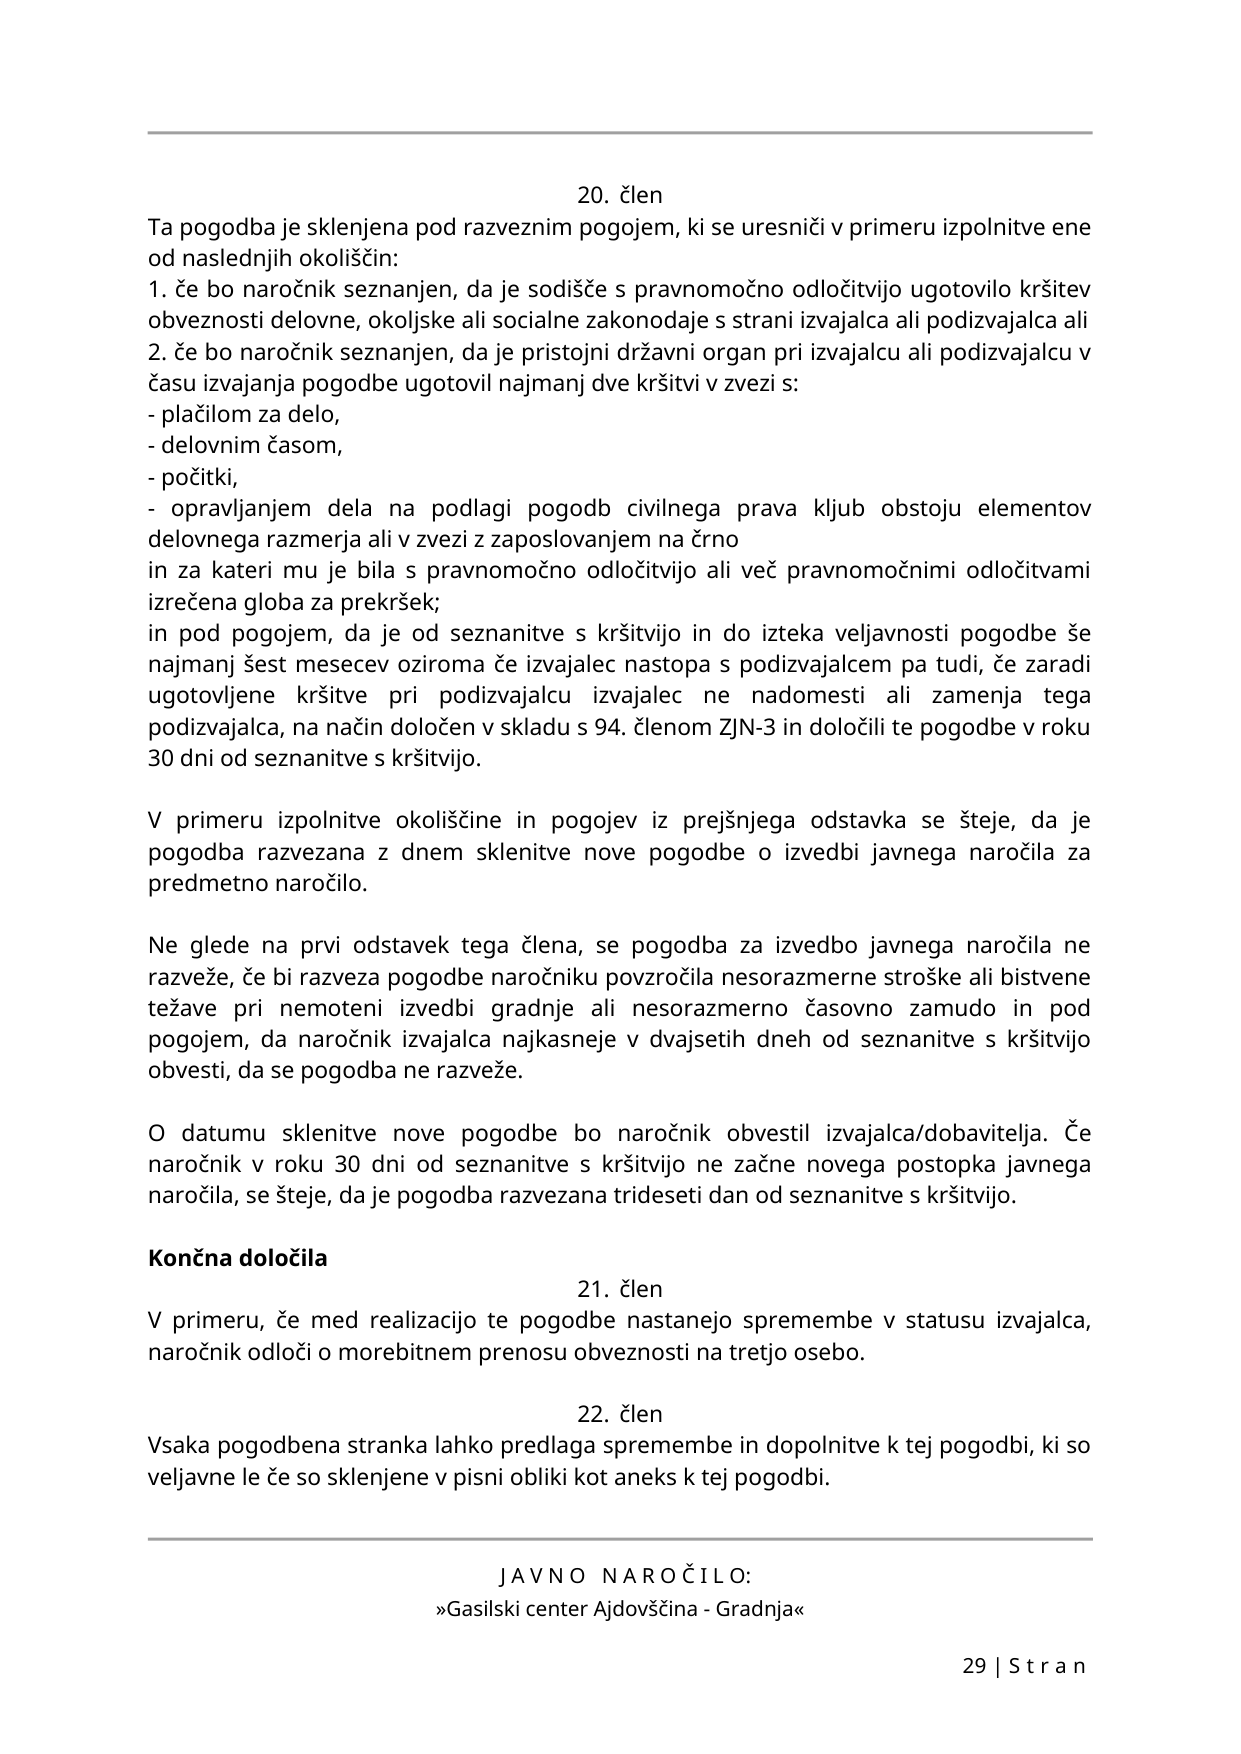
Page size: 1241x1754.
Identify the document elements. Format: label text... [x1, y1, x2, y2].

text - počitki, [148, 460, 1092, 492]
text Končna določila [148, 1242, 1092, 1273]
text Ne glede na prvi odstavek tega člena, se pogodba za izvedbo javnega naročila ne razveže, če bi razveza pogodbe naročniku povzročila nesorazmerne stroške ali bistvene težave pri nemoteni izvedbi gradnje ali nesorazmerno časovno zamudo in pod pogojem, da naročnik izvajalca najkasneje v dvajsetih dneh od seznanitve s kršitvijo obvesti, da se pogodba ne razveže. [148, 929, 1092, 1085]
text O datumu sklenitve nove pogodbe bo naročnik obvestil izvajalca/dobavitelja. Če naročnik v roku 30 dni od seznanitve s kršitvijo ne začne novega postopka javnega naročila, se šteje, da je pogodba razvezana trideseti dan od seznanitve s kršitvijo. [148, 1117, 1092, 1210]
text V primeru izpolnitve okoliščine in pogojev iz prejšnjega odstavka se šteje, da je pogodba razvezana z dnem sklenitve nove pogodbe o izvedbi javnega naročila za predmetno naročilo. [148, 804, 1092, 898]
text - plačilom za delo, [148, 398, 1092, 429]
text V primeru, če med realizacijo te pogodbe nastanejo spremembe v statusu izvajalca, naročnik odloči o morebitnem prenosu obveznosti na tretjo osebo. [148, 1304, 1092, 1367]
text in za kateri mu je bila s pravnomočno odločitvijo ali več pravnomočnimi odločitvami izrečena globa za prekršek; [148, 554, 1092, 617]
text - opravljanjem dela na podlagi pogodb civilnega prava kljub obstoju elementov delovnega razmerja ali v zvezi z zaposlovanjem na črno [148, 492, 1092, 554]
list člen [148, 1273, 1092, 1304]
list člen [148, 1398, 1092, 1429]
text Ta pogodba je sklenjena pod razveznim pogojem, ki se uresniči v primeru izpolnitve ene od naslednjih okoliščin: [148, 210, 1092, 273]
text 2. če bo naročnik seznanjen, da je pristojni državni organ pri izvajalcu ali podizvajalcu v času izvajanja pogodbe ugotovil najmanj dve kršitvi v zvezi s: [148, 335, 1092, 398]
text 1. če bo naročnik seznanjen, da je sodišče s pravnomočno odločitvijo ugotovilo kršitev obveznosti delovne, okoljske ali socialne zakonodaje s strani izvajalca ali podizvajalca ali [148, 273, 1092, 335]
text Vsaka pogodbena stranka lahko predlaga spremembe in dopolnitve k tej pogodbi, ki so veljavne le če so sklenjene v pisni obliki kot aneks k tej pogodbi. [148, 1429, 1092, 1492]
text - delovnim časom, [148, 429, 1092, 460]
list člen [148, 179, 1092, 210]
text in pod pogojem, da je od seznanitve s kršitvijo in do izteka veljavnosti pogodbe še najmanj šest mesecev oziroma če izvajalec nastopa s podizvajalcem pa tudi, če zaradi ugotovljene kršitve pri podizvajalcu izvajalec ne nadomesti ali zamenja tega podizvajalca, na način določen v skladu s 94. členom ZJN-3 in določili te pogodbe v roku 30 dni od seznanitve s kršitvijo. [148, 617, 1092, 773]
